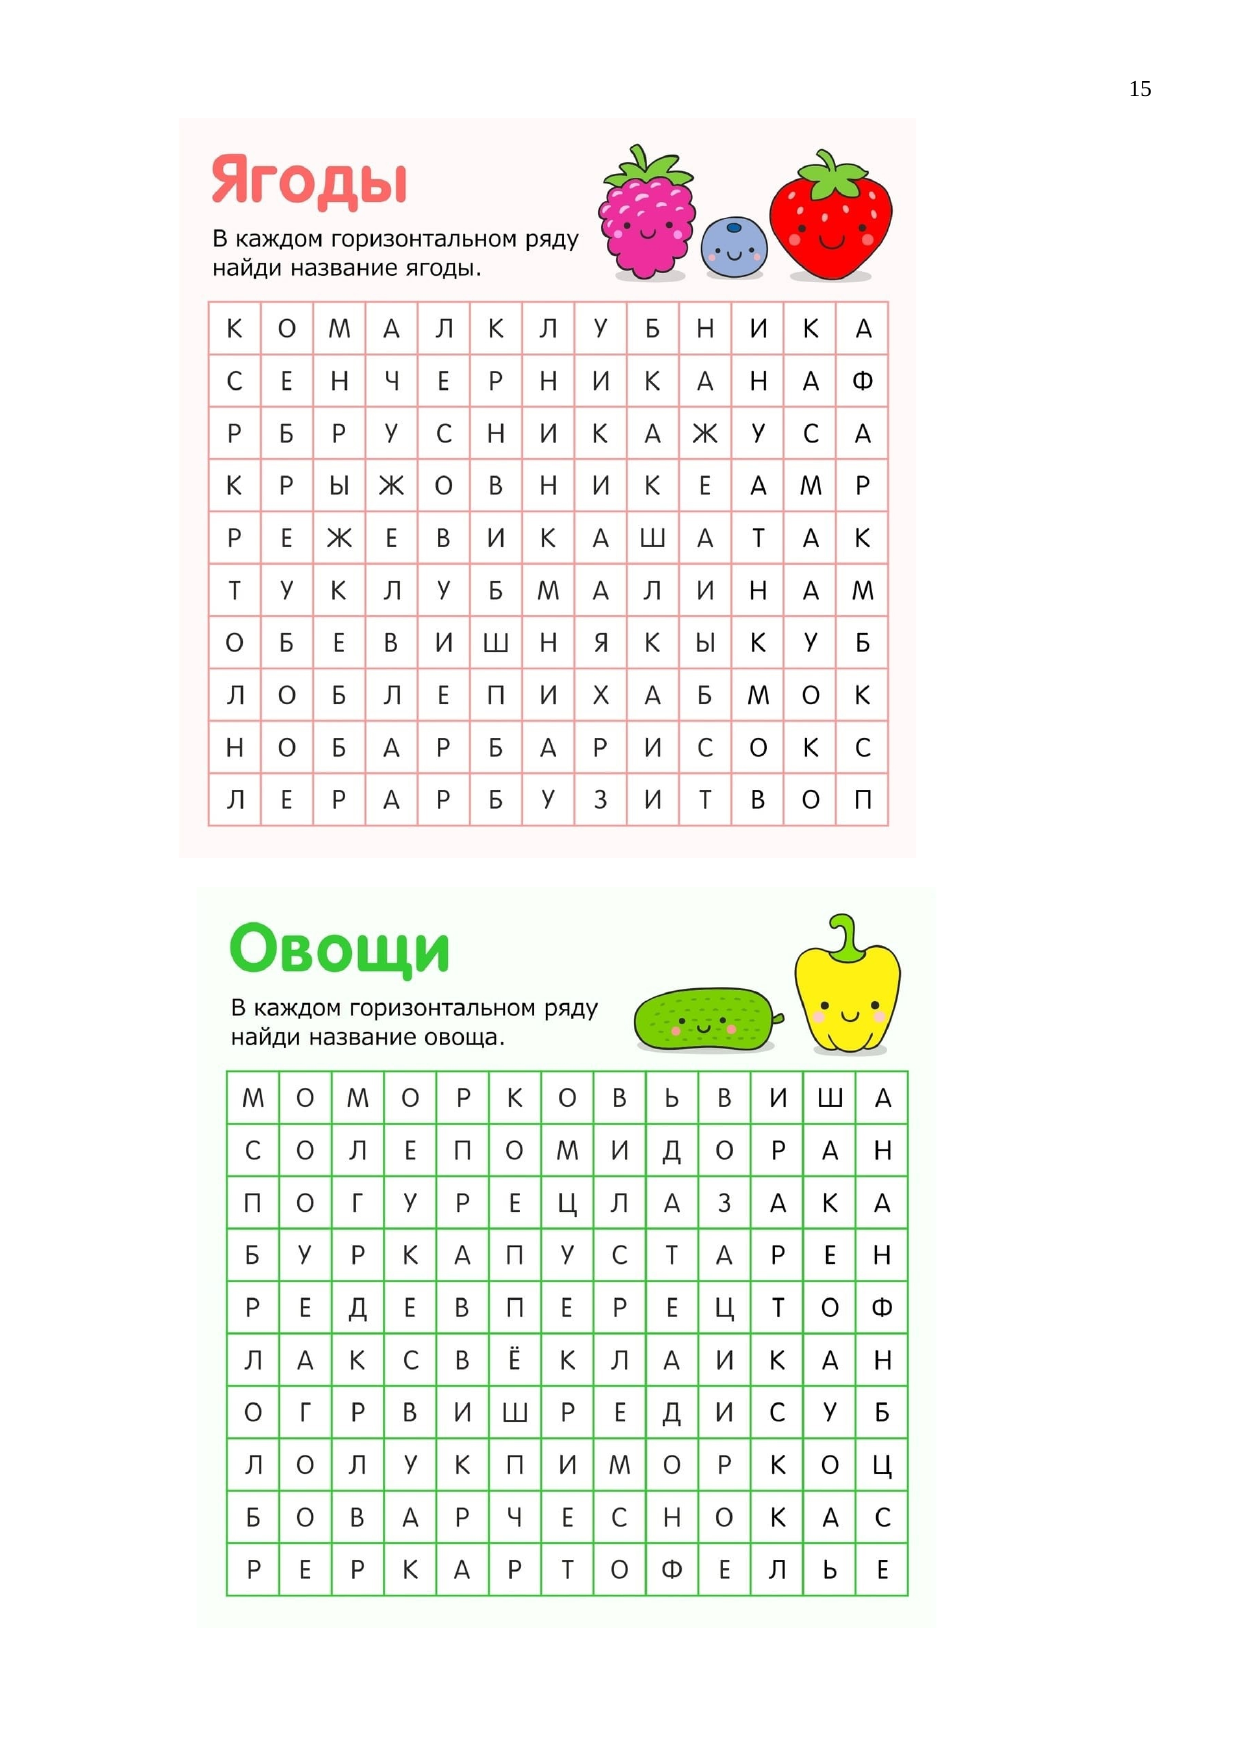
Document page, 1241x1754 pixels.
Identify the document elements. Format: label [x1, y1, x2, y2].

picture [178, 118, 917, 858]
picture [196, 887, 937, 1628]
